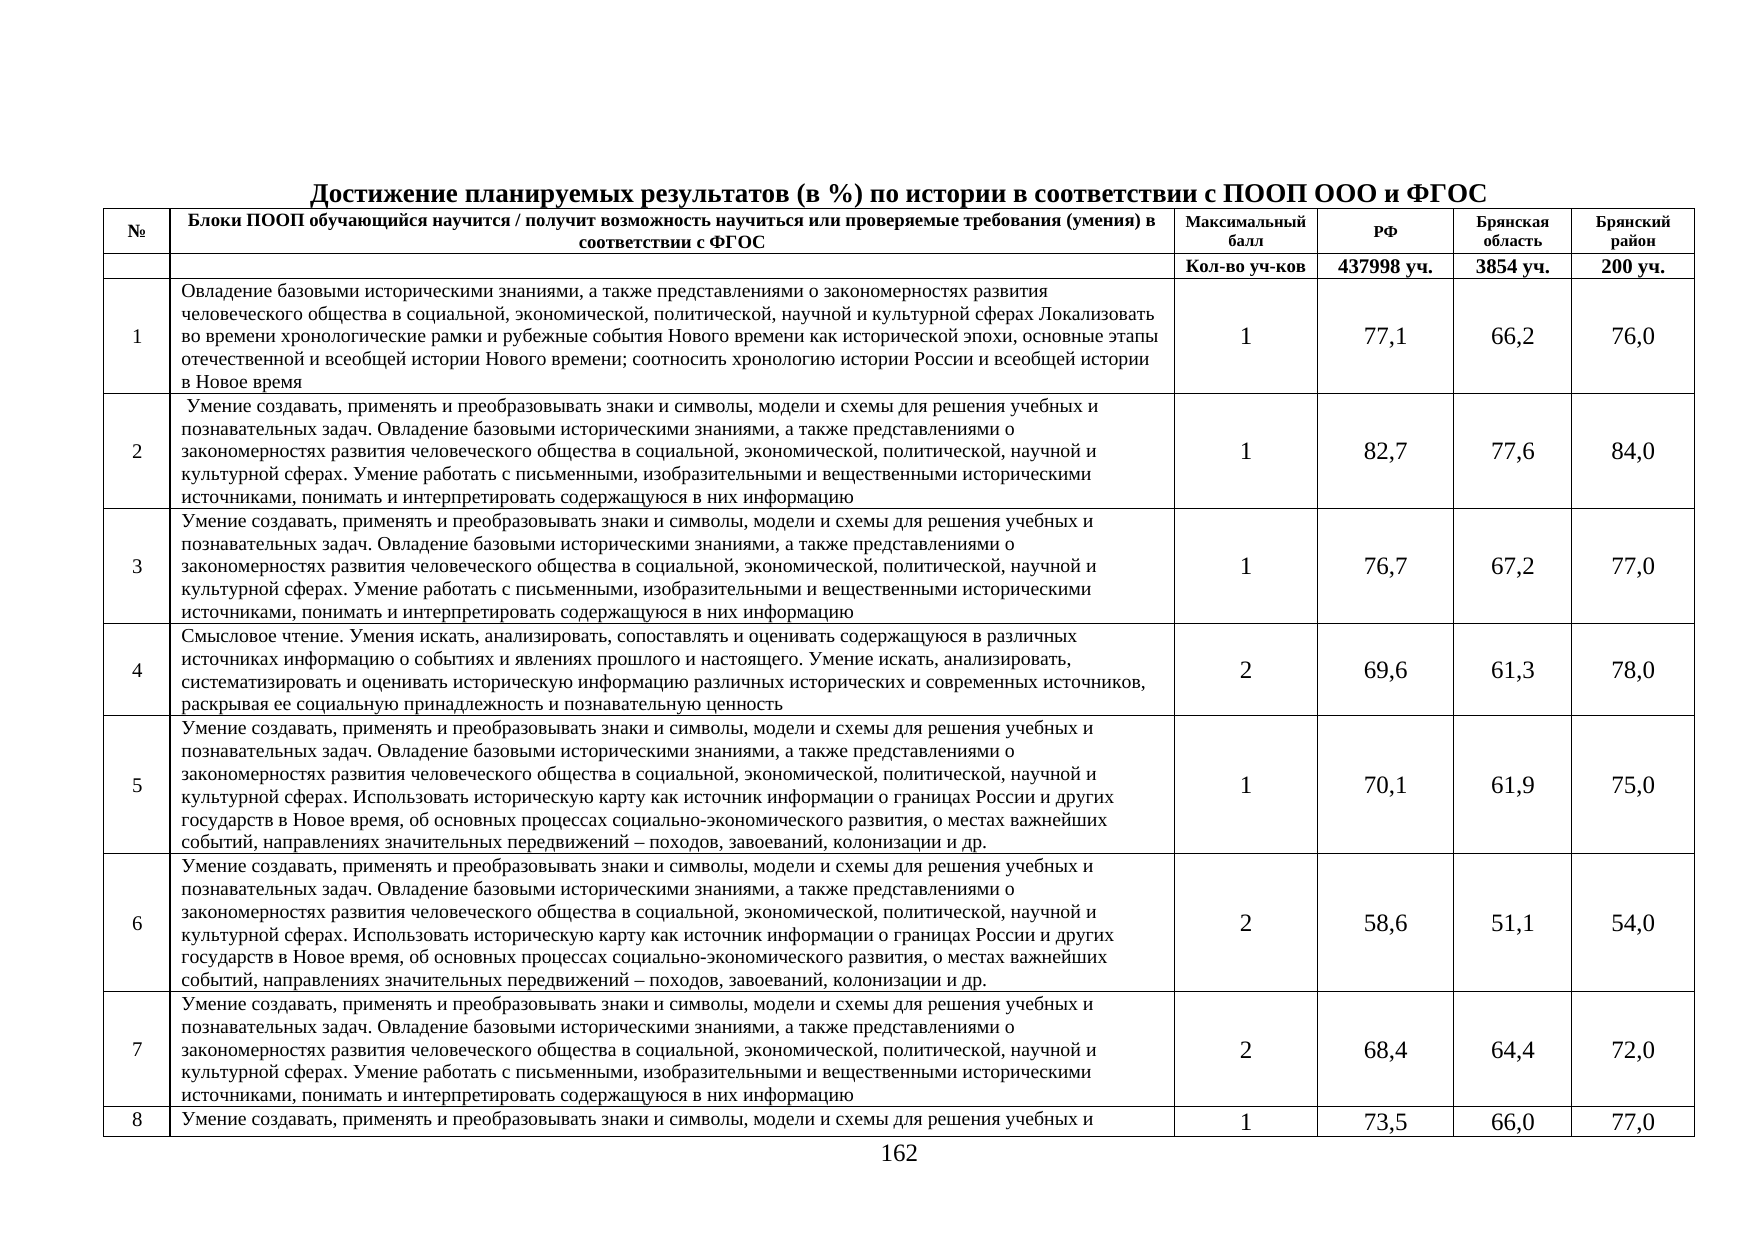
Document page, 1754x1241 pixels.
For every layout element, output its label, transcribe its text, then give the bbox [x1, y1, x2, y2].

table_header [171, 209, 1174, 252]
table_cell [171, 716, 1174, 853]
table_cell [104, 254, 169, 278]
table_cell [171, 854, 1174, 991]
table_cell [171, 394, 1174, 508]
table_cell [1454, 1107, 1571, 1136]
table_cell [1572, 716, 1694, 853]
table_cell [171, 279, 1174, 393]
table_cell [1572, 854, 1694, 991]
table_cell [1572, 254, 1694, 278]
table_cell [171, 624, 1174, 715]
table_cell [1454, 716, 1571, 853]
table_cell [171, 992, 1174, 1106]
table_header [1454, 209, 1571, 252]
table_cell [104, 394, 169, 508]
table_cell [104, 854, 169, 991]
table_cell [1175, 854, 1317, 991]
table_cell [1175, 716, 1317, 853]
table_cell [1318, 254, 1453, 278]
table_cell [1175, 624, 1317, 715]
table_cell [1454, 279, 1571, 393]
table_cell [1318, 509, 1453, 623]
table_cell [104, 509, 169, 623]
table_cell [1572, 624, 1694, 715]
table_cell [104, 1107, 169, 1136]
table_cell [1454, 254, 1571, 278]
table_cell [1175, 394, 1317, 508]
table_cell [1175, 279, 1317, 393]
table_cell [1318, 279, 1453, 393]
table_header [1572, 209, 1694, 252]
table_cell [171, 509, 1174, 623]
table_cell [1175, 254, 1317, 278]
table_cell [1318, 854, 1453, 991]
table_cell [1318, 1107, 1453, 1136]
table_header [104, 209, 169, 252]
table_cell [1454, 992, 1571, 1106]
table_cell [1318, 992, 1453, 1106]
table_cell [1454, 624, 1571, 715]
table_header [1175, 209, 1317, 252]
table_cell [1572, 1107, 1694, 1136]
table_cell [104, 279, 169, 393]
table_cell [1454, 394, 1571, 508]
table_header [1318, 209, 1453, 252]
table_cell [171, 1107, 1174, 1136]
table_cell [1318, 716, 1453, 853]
text Достижение планируемых результатов (в %) по истории в соответствии с ПООП ООО и ФГОС [103, 177, 1695, 208]
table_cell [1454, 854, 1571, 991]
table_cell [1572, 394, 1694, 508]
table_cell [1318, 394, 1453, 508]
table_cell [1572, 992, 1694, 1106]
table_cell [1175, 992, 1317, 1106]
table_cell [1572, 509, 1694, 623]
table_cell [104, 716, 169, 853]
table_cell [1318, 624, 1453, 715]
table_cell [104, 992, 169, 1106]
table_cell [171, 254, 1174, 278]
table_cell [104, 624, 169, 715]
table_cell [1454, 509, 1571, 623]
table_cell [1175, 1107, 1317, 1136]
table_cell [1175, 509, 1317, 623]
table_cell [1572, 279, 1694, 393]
